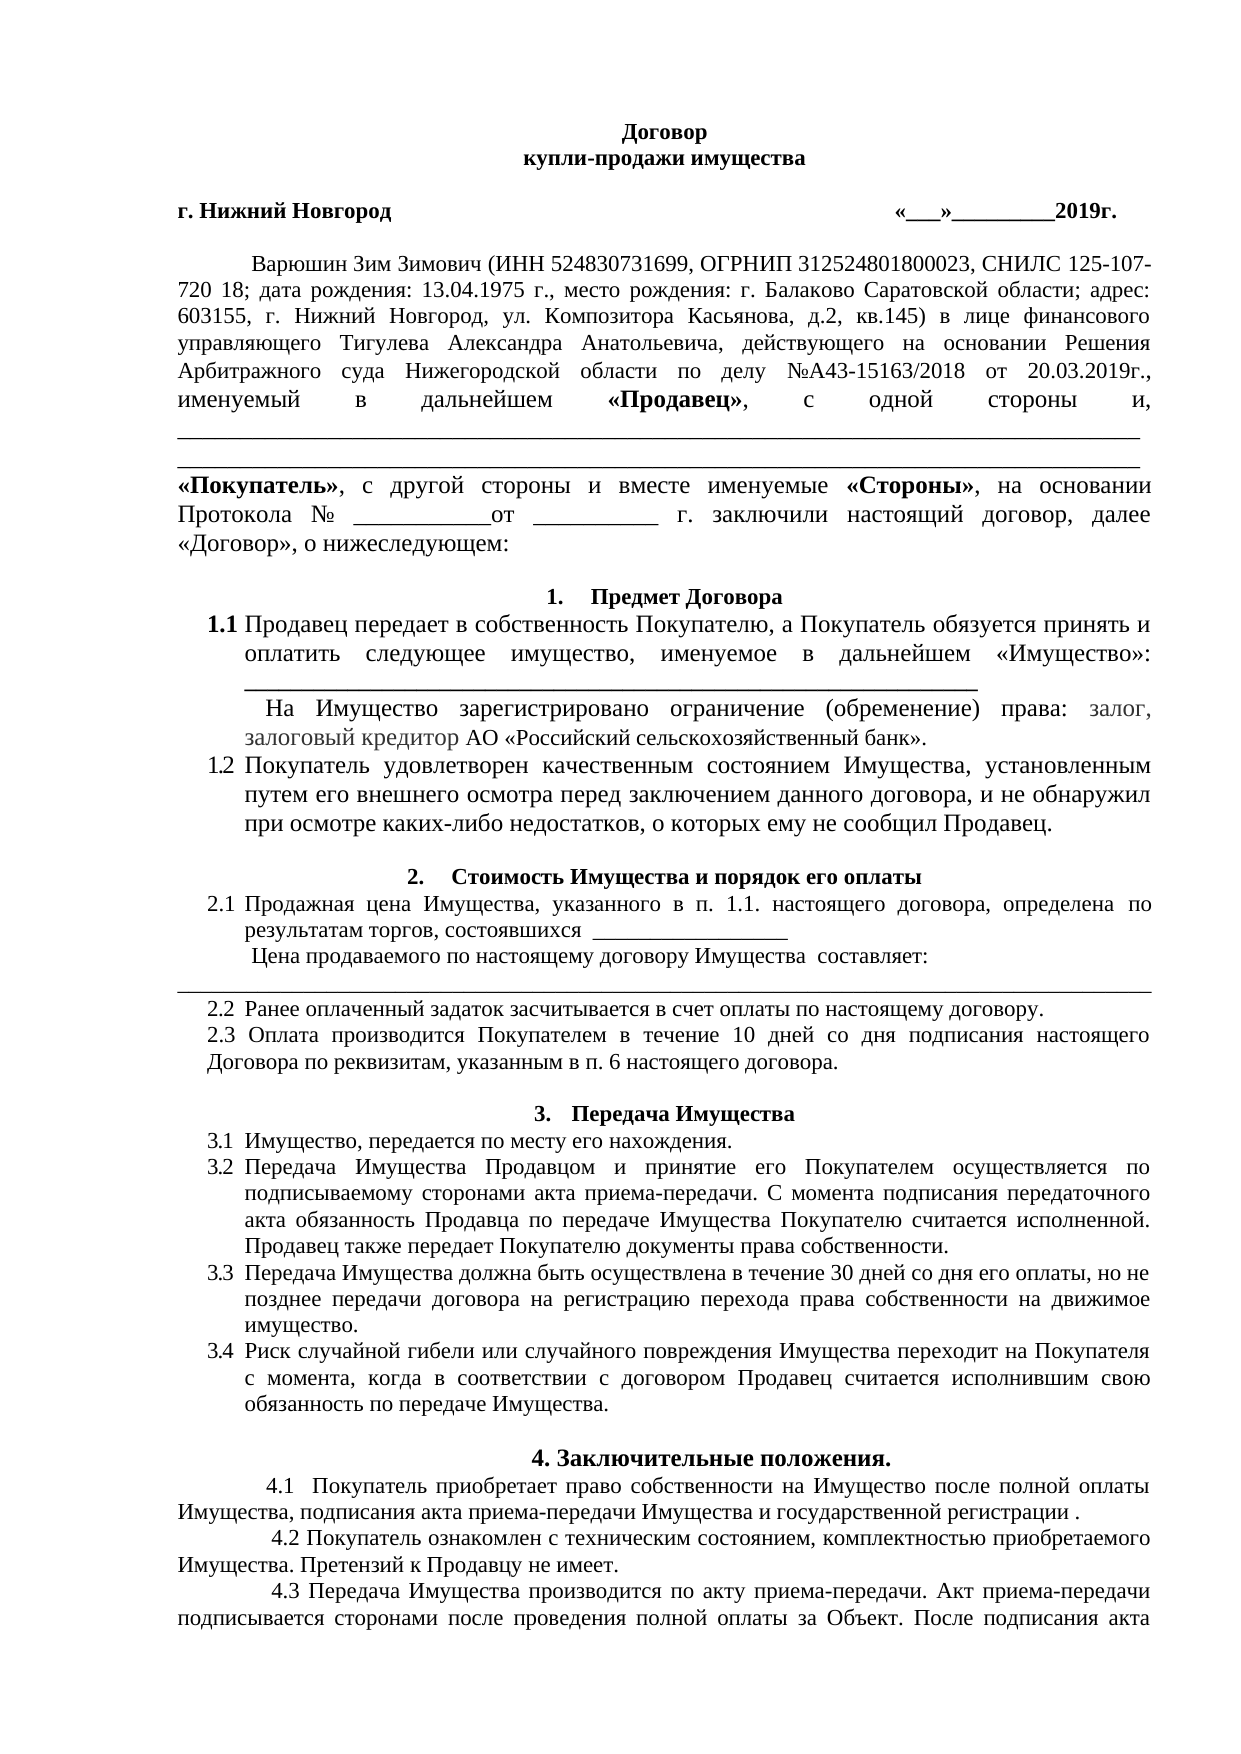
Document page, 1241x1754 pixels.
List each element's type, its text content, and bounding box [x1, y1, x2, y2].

list Передача Имущества должна быть осуществлена в течение 30 дней со дня его оплаты, но не позднее передачи договора на регистрацию перехода права собственности на движимое имущество. [207, 1258, 1152, 1338]
list Риск случайной гибели или случайного повреждения Имущества переходит на Покупателя с момента, когда в соответствии с договором Продавец считается исполнившим свою обязанность по передаче Имущества. [207, 1338, 1152, 1417]
list Продажная цена Имущества, указанного в п. 1.1. настоящего договора, определена по результатам торгов, состоявшихся _________________ [207, 889, 1152, 942]
text 4. Заключительные положения. [177, 1443, 1152, 1472]
list Покупатель удовлетворен качественным состоянием Имущества, установленным путем его внешнего осмотра перед заключением данного договора, и не обнаружил при осмотре каких-либо недостатков, о которых ему не сообщил Продавец. [207, 751, 1152, 837]
text 4.2 Покупатель ознакомлен с техническим состоянием, комплектностью приобретаемого Имущества. Претензий к Продавцу не имеет. [177, 1524, 1152, 1577]
text 2.3 Оплата производится Покупателем в течение 10 дней со дня подписания настоящего Договора по реквизитам, указанным в п. 6 настоящего договора. [207, 1021, 1152, 1074]
list Продавец передает в собственность Покупателю, а Покупатель обязуется принять и оплатить следующее имущество, именуемое в дальнейшем «Имущество»: ________________________________________________________________ [207, 609, 1152, 693]
text 4.1 Покупатель приобретает право собственности на Имущество после полной оплаты Имущества, подписания акта приема-передачи Имущества и государственной регистрации . [177, 1472, 1152, 1524]
list Имущество, передается по месту его нахождения. [207, 1127, 1152, 1153]
list Передача Имущества Продавцом и принятие его Покупателем осуществляется по подписываемому сторонами акта приема-передачи. С момента подписания передаточного акта обязанность Продавца по передаче Имущества Покупателю считается исполненной. Продавец также передает Покупателю документы права собственности. [207, 1153, 1152, 1258]
list Стоимость Имущества и порядок его оплаты [177, 863, 1152, 889]
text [177, 1577, 1152, 1630]
list Передача Имущества [177, 1100, 1152, 1127]
text Варюшин Зим Зимович (ИНН 524830731699, ОГРНИП 312524801800023, СНИЛС 125-107-720 18; дата рождения: 13.04.1975 г., место рождения: г. Балаково Саратовской области; адрес: 603155, г. Нижний Новгород, ул. Композитора Касьянова, д.2, кв.145) в лице финансового управляющего Тигулева Александра Анатольевича, действующего на основании Решения Арбитражного суда Нижегородской области по делу №А43-15163/2018 от 20.03.2019г., именуемый в дальнейшем «Продавец», с одной стороны и, __________________________________________________________________________________________________________________________________________________________ «Покупатель», с другой стороны и вместе именуемые «Стороны», на основании Протокола № ___________от __________ г. заключили настоящий договор, далее «Договор», о нижеследующем: [177, 250, 1152, 557]
list Ранее оплаченный задаток засчитывается в счет оплаты по настоящему договору. [207, 995, 1152, 1021]
list Предмет Договора [177, 583, 1152, 609]
text Договор [177, 118, 1152, 144]
text г. Нижний Новгород «___»_________2019г. [177, 197, 1152, 223]
text купли-продажи имущества [177, 144, 1152, 171]
text На Имущество зарегистрировано ограничение (обременение) права: залог, залоговый кредитор АО «Российский сельскохозяйственный банк». [244, 693, 1152, 751]
text Цена продаваемого по настоящему договору Имущества составляет: _____________________________________________________________________________________ [177, 942, 1152, 992]
